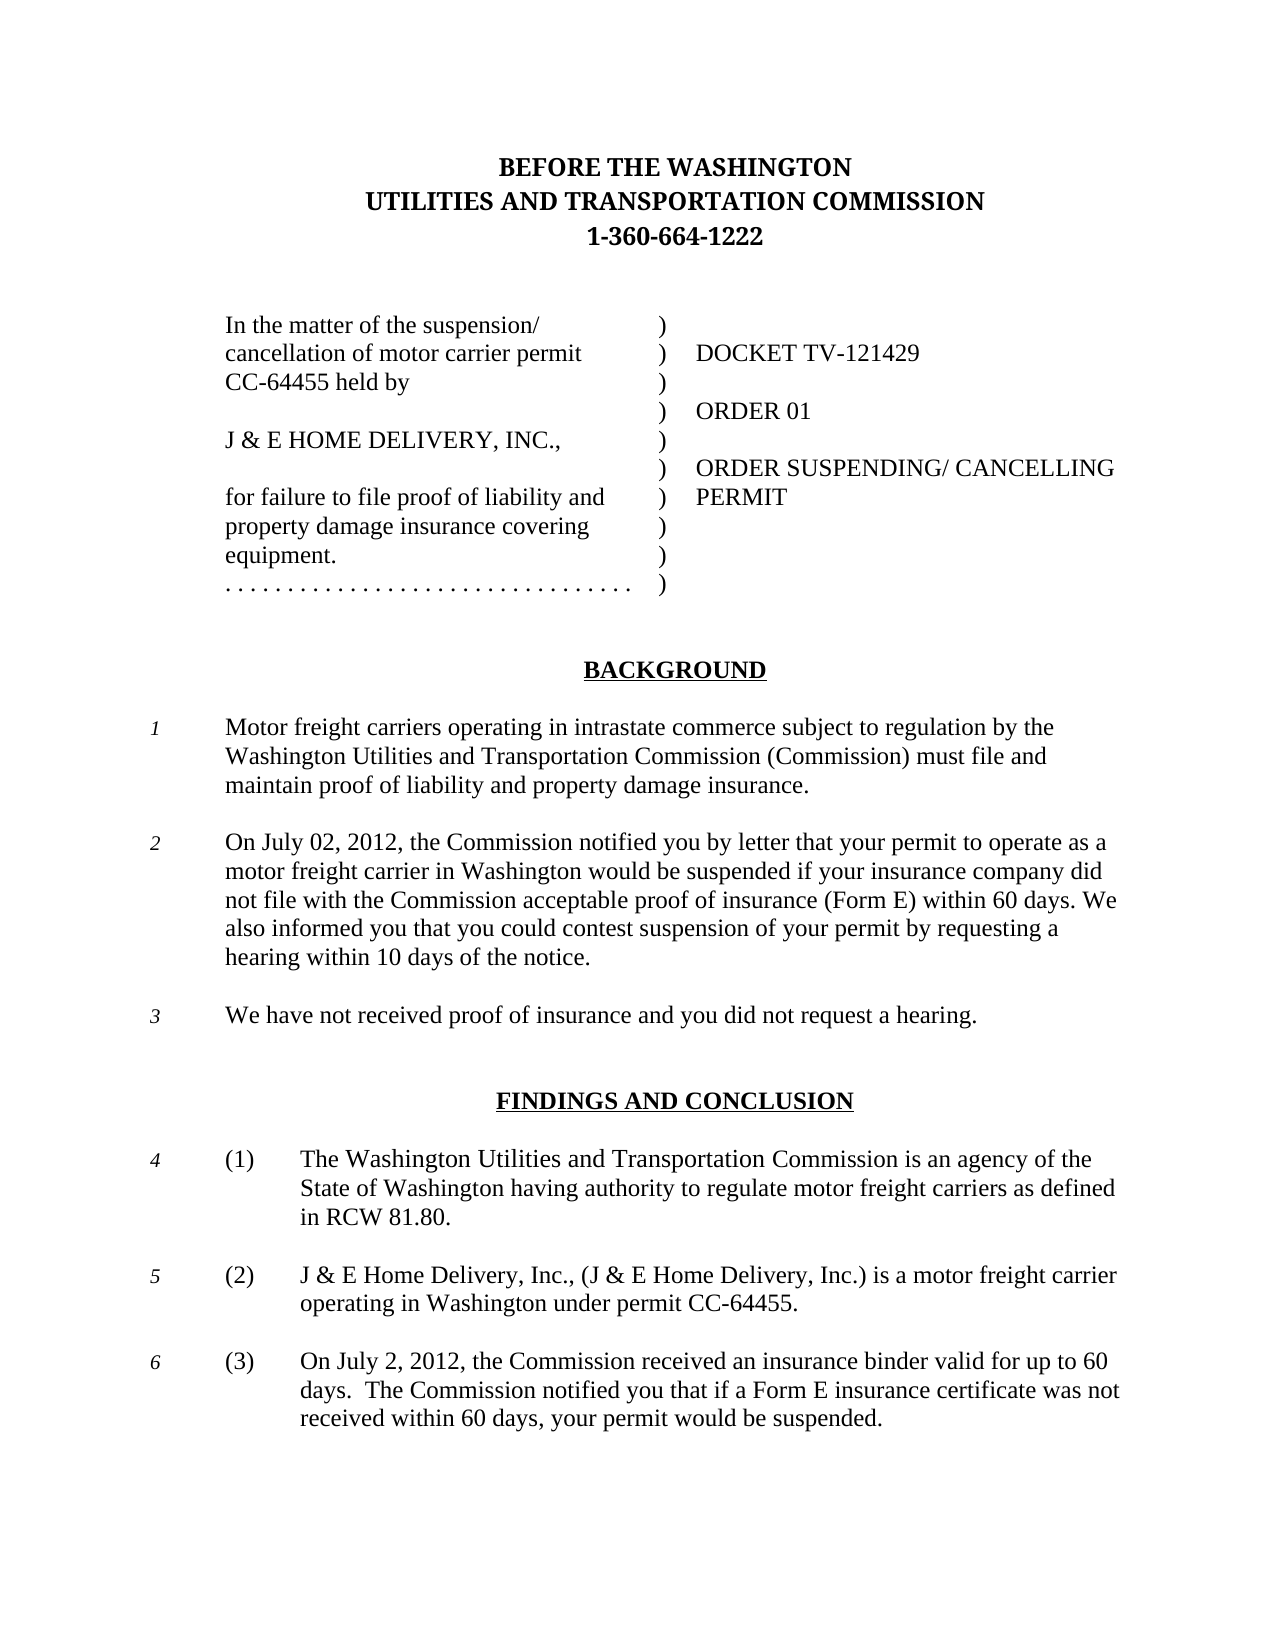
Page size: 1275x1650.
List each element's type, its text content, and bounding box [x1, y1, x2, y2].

list Motor freight carriers operating in intrastate commerce subject to regulation by the Washington Utilities and Transportation Commission (Commission) must file and maintain proof of liability and property damage insurance. [150, 712, 1125, 798]
table_header ) ) ) ) ) ) ) ) ) ) [647, 310, 684, 597]
list (1) The Washington Utilities and Transportation Commission is an agency of the State of Washington having authority to regulate motor freight carriers as defined in RCW 81.80. [150, 1143, 1125, 1231]
table_header DOCKET TV-121429 ORDER 01 ORDER SUSPENDING/ CANCELLING PERMIT [684, 310, 1136, 597]
list On July 02, 2012, the Commission notified you by letter that your permit to operate as a motor freight carrier in Washington would be suspended if your insurance company did not file with the Commission acceptable proof of insurance (Form E) within 60 days. We also informed you that you could contest suspension of your permit by requesting a hearing within 10 days of the notice. [150, 827, 1125, 971]
text UTILITIES AND TRANSPORTATION COMMISSION [225, 184, 1125, 218]
list (2) J & E Home Delivery, Inc., (J & E Home Delivery, Inc.) is a motor freight carrier operating in Washington under permit CC-64455. [150, 1260, 1125, 1317]
table_header In the matter of the suspension/ cancellation of motor carrier permit CC-64455 held by J & E HOME DELIVERY, INC., for failure to file proof of liability and property damage insurance covering equipment. . . . . . . . . . . . . . . . . . . . . . . . . . . . . . . . . . [214, 310, 647, 597]
text FINDINGS AND CONCLUSION [225, 1086, 1125, 1115]
text BACKGROUND [225, 655, 1125, 683]
list (3) On July 2, 2012, the Commission received an insurance binder valid for up to 60 days. The Commission notified you that if a Form E insurance certificate was not received within 60 days, your permit would be suspended. [150, 1346, 1125, 1432]
text 1-360-664-1222 [225, 218, 1125, 252]
list We have not received proof of insurance and you did not request a hearing. [150, 1000, 1125, 1028]
title BEFORE THE WASHINGTON [225, 150, 1125, 184]
